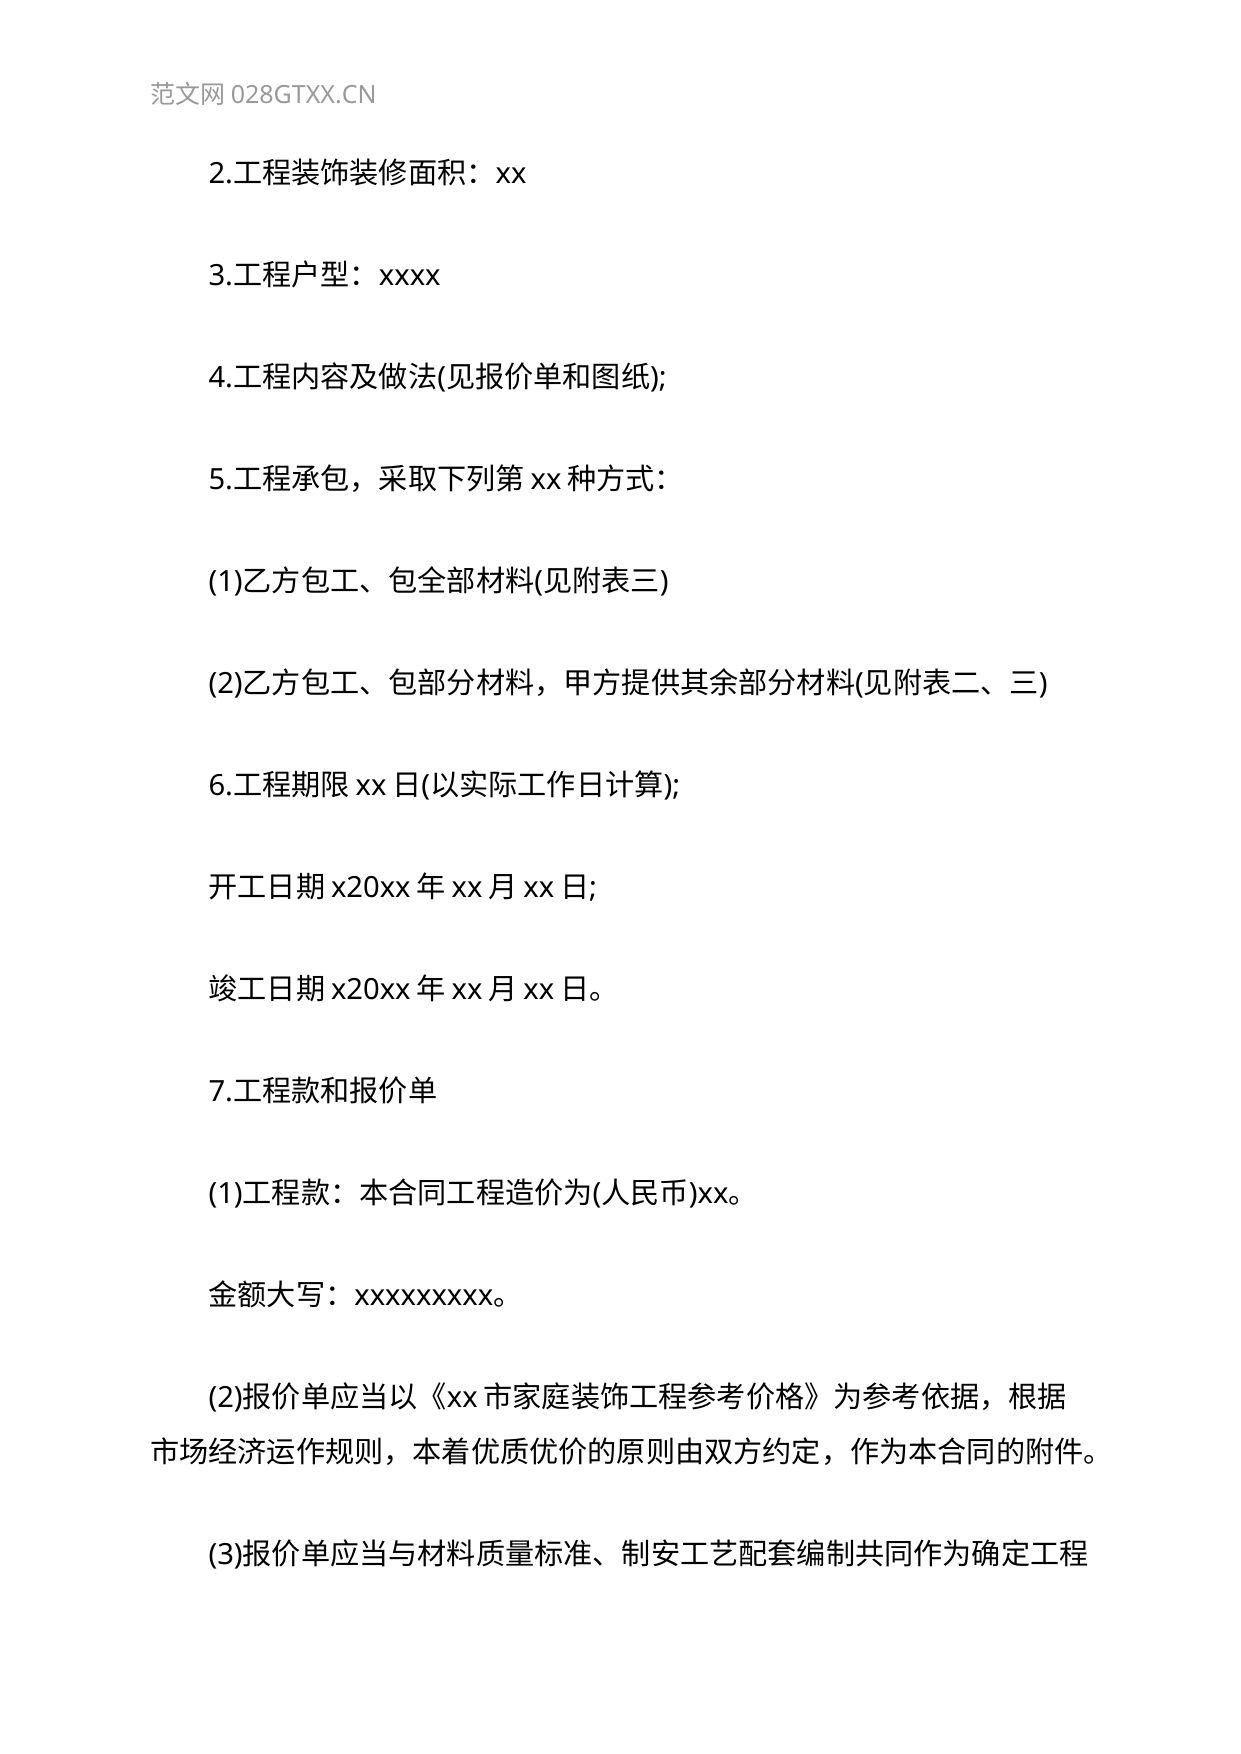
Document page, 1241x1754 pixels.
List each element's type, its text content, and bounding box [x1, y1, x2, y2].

text 4.工程内容及做法(见报价单和图纸); [150, 354, 1090, 396]
text (2)报价单应当以《xx市家庭装饰工程参考价格》为参考依据，根据市场经济运作规则，本着优质优价的原则由双方约定，作为本合同的附件。 [150, 1374, 1090, 1471]
text 5.工程承包，采取下列第xx种方式： [150, 456, 1090, 498]
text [150, 1531, 1090, 1573]
text 竣工日期x20xx年xx月xx日。 [150, 966, 1090, 1008]
text (2)乙方包工、包部分材料，甲方提供其余部分材料(见附表二、三) [150, 660, 1090, 702]
text 开工日期x20xx年xx月xx日; [150, 864, 1090, 906]
text (1)工程款：本合同工程造价为(人民币)xx。 [150, 1170, 1090, 1212]
text 7.工程款和报价单 [150, 1068, 1090, 1110]
text 金额大写：xxxxxxxxx。 [150, 1272, 1090, 1314]
text (1)乙方包工、包全部材料(见附表三) [150, 558, 1090, 600]
text 6.工程期限xx日(以实际工作日计算); [150, 762, 1090, 804]
text 2.工程装饰装修面积：xx [150, 150, 1090, 192]
text 3.工程户型：xxxx [150, 252, 1090, 294]
